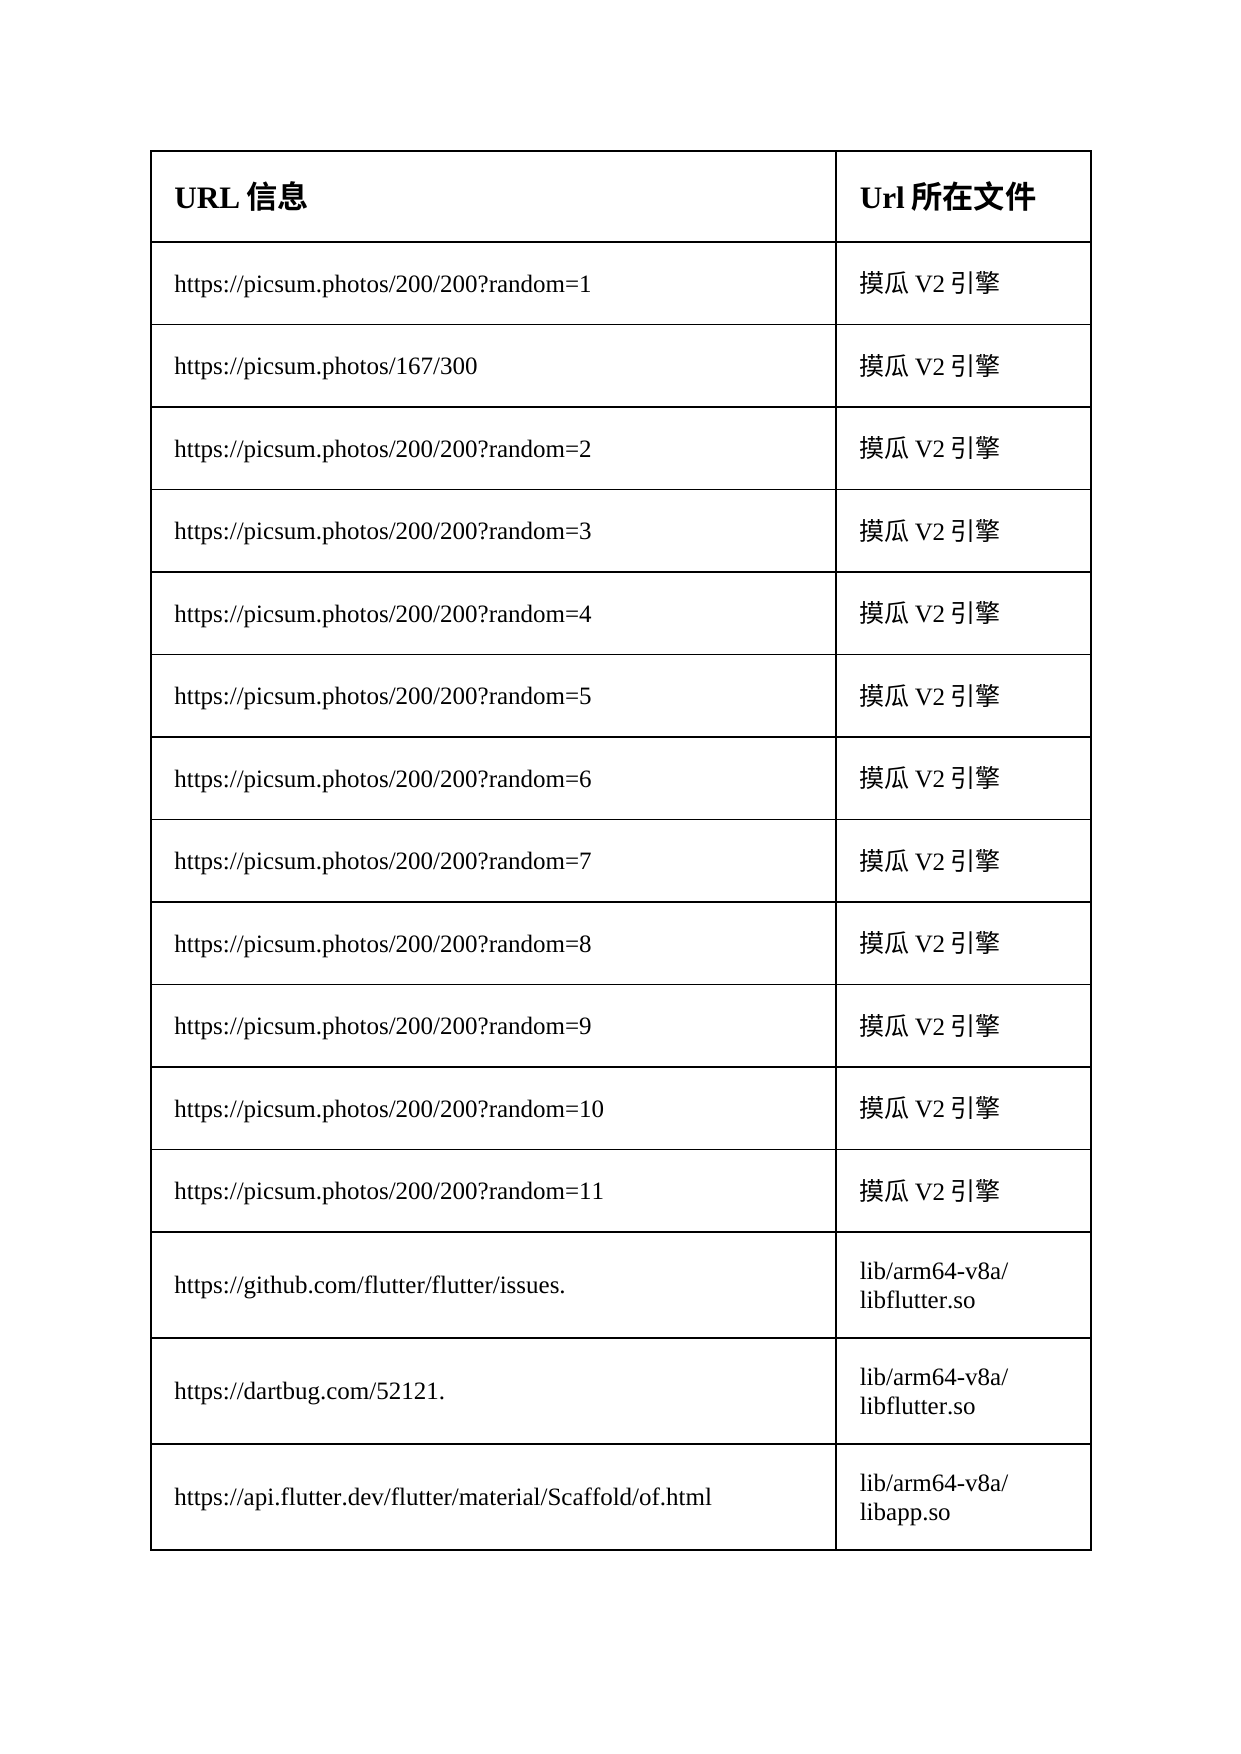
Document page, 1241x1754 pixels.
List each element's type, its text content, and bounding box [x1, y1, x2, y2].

table_cell https://picsum.photos/200/200?random=3 [152, 490, 835, 571]
table_cell https://picsum.photos/200/200?random=1 [152, 243, 835, 323]
table_cell 摸瓜V2引擎 [837, 408, 1090, 488]
table_cell https://picsum.photos/200/200?random=4 [152, 573, 835, 653]
table_cell 摸瓜V2引擎 [837, 573, 1090, 653]
table_header URL信息 [152, 152, 835, 241]
table_cell 摸瓜V2引擎 [837, 1068, 1090, 1148]
table_cell 摸瓜V2引擎 [837, 738, 1090, 818]
table_cell 摸瓜V2引擎 [837, 1150, 1090, 1231]
table_cell https://picsum.photos/200/200?random=7 [152, 820, 835, 901]
table_cell lib/arm64-v8a/libflutter.so [837, 1339, 1090, 1443]
table_cell 摸瓜V2引擎 [837, 490, 1090, 571]
table_cell https://picsum.photos/200/200?random=11 [152, 1150, 835, 1231]
table_cell https://picsum.photos/200/200?random=8 [152, 903, 835, 983]
table_cell 摸瓜V2引擎 [837, 903, 1090, 983]
table_cell https://picsum.photos/200/200?random=5 [152, 655, 835, 736]
table_cell https://picsum.photos/200/200?random=6 [152, 738, 835, 818]
table_cell 摸瓜V2引擎 [837, 243, 1090, 323]
table_cell https://picsum.photos/200/200?random=10 [152, 1068, 835, 1148]
table_cell https://api.flutter.dev/flutter/material/Scaffold/of.html [152, 1445, 835, 1549]
table_cell lib/arm64-v8a/libapp.so [837, 1445, 1090, 1549]
table_cell https://picsum.photos/200/200?random=9 [152, 985, 835, 1066]
table_cell https://picsum.photos/200/200?random=2 [152, 408, 835, 488]
table_cell 摸瓜V2引擎 [837, 655, 1090, 736]
table_cell lib/arm64-v8a/libflutter.so [837, 1233, 1090, 1337]
table_cell https://github.com/flutter/flutter/issues. [152, 1233, 835, 1337]
table_header Url所在文件 [837, 152, 1090, 241]
table_cell 摸瓜V2引擎 [837, 820, 1090, 901]
table_cell https://picsum.photos/167/300 [152, 325, 835, 406]
table_cell https://dartbug.com/52121. [152, 1339, 835, 1443]
table_cell 摸瓜V2引擎 [837, 985, 1090, 1066]
table_cell 摸瓜V2引擎 [837, 325, 1090, 406]
